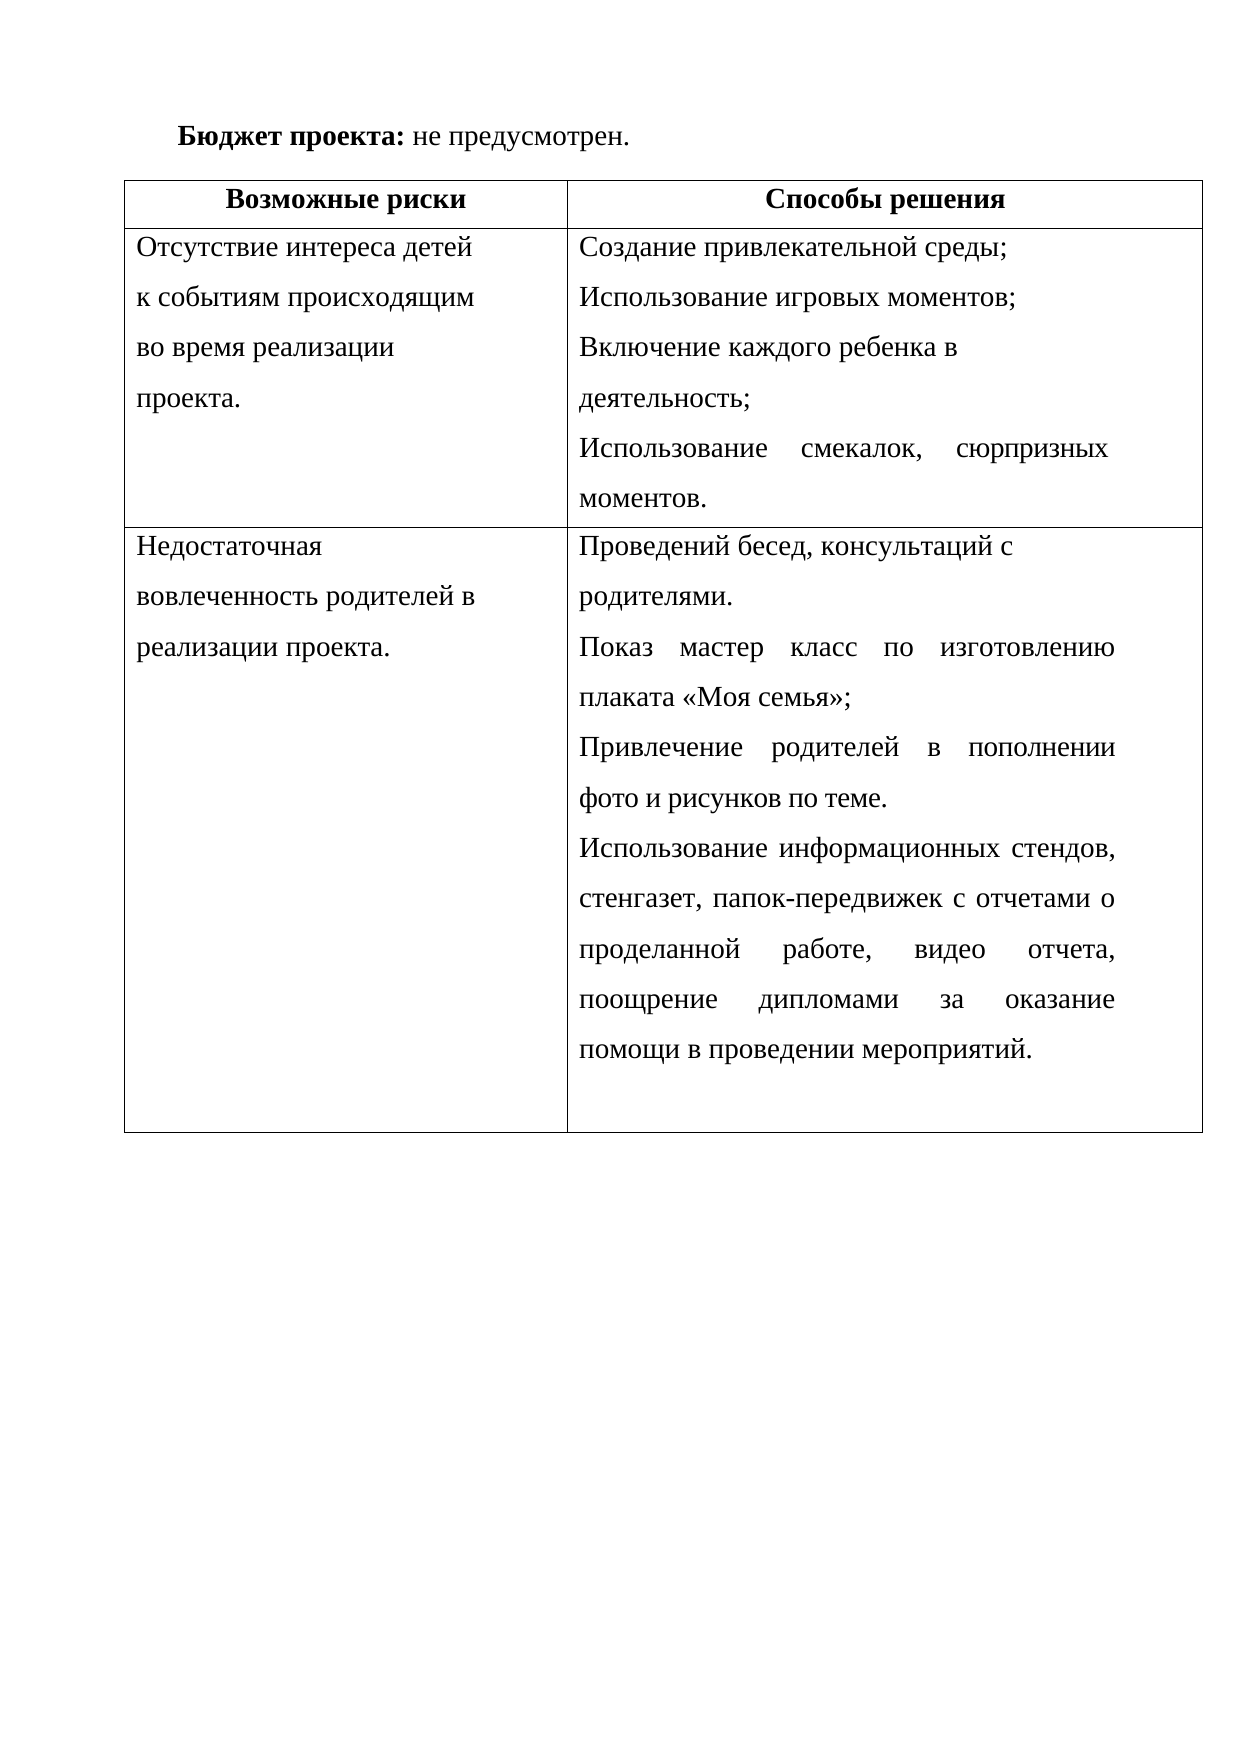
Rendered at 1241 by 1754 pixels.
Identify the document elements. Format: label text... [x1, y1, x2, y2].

table_cell Создание привлекательной среды; Использование игровых моментов; Включение каждого ребенка в деятельность; Использование смекалок, сюрпризных моментов. [568, 229, 1202, 527]
table_cell Отсутствие интереса детей к событиям происходящим во время реализации проекта. [125, 229, 567, 527]
table_cell Недостаточная вовлеченность родителей в реализации проекта. [125, 528, 567, 1132]
table_header Способы решения [568, 181, 1202, 228]
text Бюджет проекта: не предусмотрен. [177, 118, 1152, 152]
table_cell Проведений бесед, консультаций с родителями. Показ мастер класс по изготовлению плаката «Моя семья»; Привлечение родителей в пополнении фото и рисунков по теме. Использование информационных стендов, стенгазет, папок-передвижек с отчетами о проделанной работе, видео отчета, поощрение дипломами за оказание помощи в проведении мероприятий. [568, 528, 1202, 1132]
table_header Возможные риски [125, 181, 567, 228]
